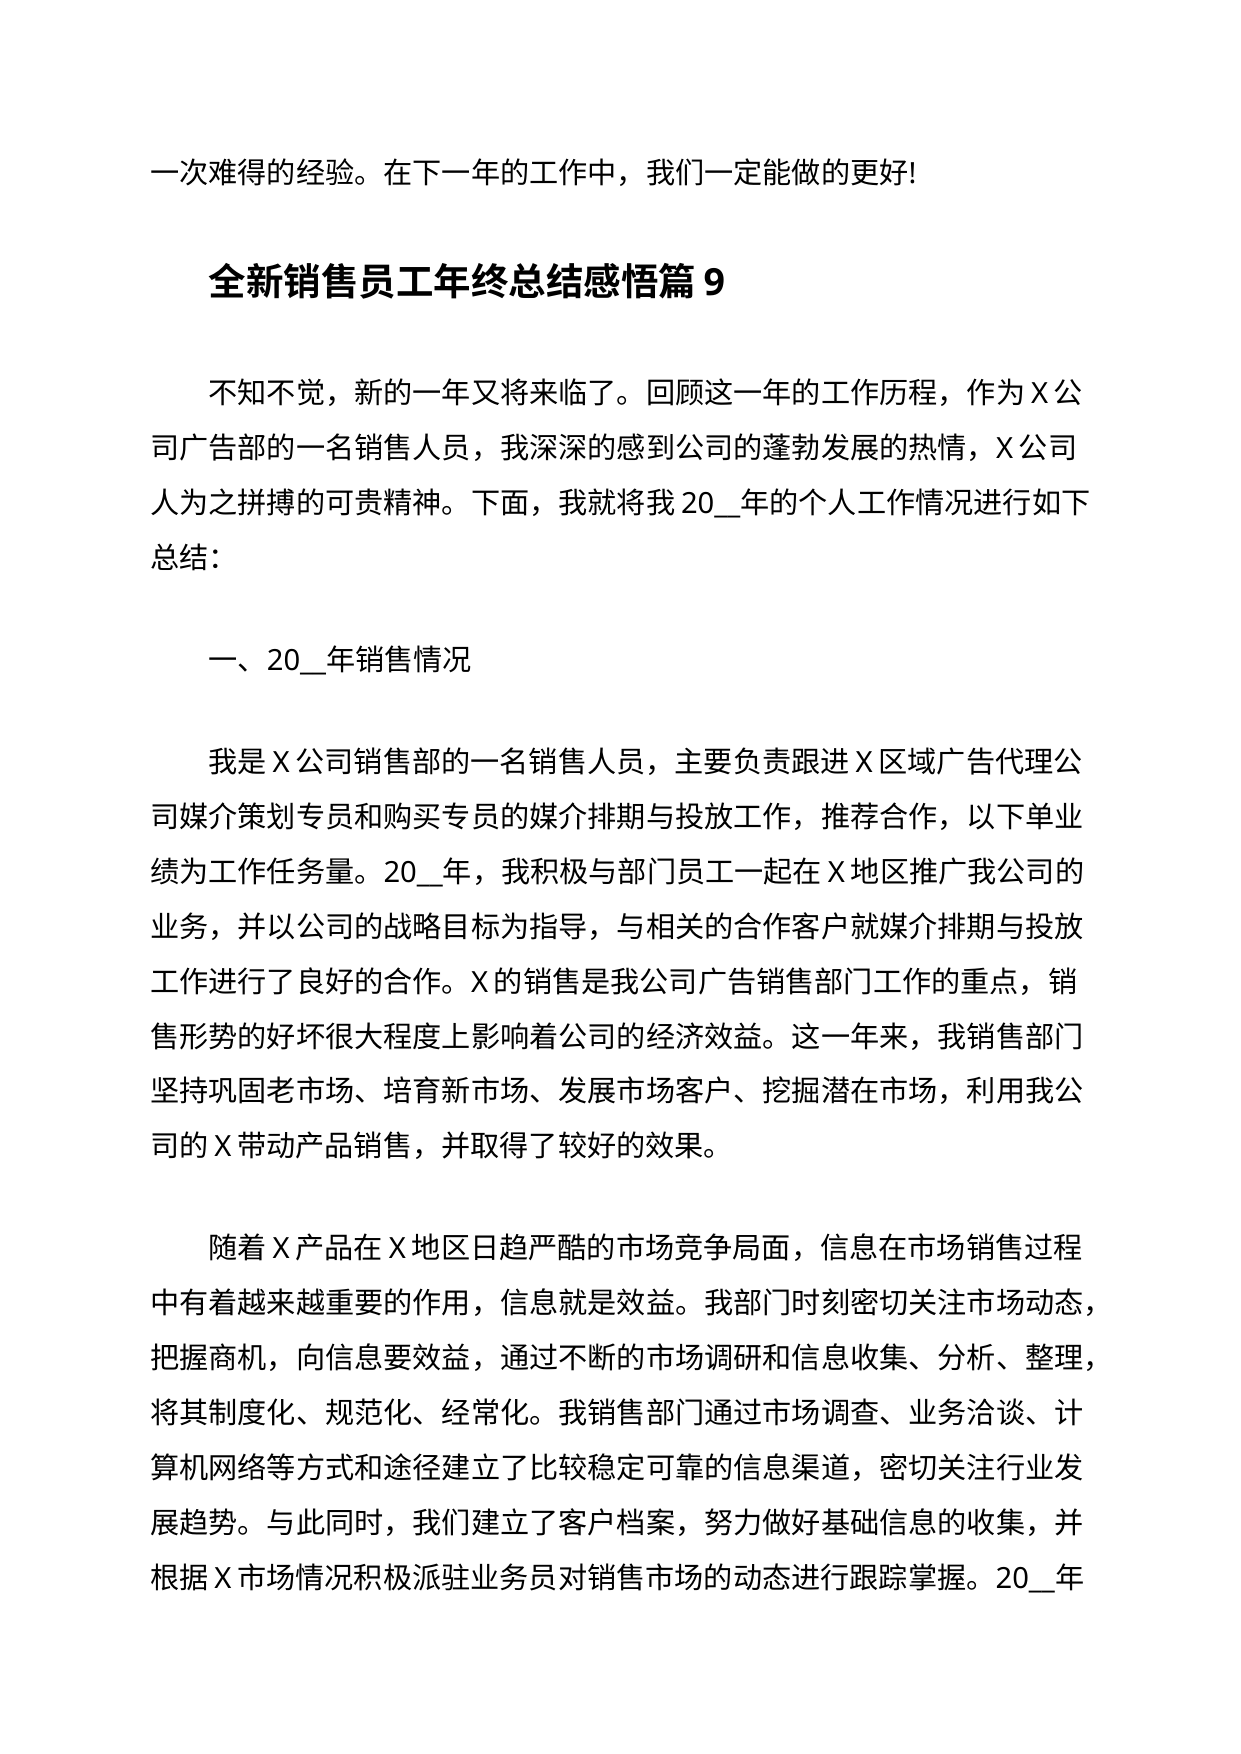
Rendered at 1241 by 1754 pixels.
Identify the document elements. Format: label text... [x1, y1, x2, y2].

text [150, 150, 1090, 192]
text 全新销售员工年终总结感悟篇9 [150, 252, 1090, 306]
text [150, 1225, 1090, 1597]
text 一、20__年销售情况 [150, 636, 1090, 679]
text 不知不觉，新的一年又将来临了。回顾这一年的工作历程，作为X公司广告部的一名销售人员，我深深的感到公司的蓬勃发展的热情，X公司人为之拼搏的可贵精神。下面，我就将我20__年的个人工作情况进行如下总结： [150, 369, 1090, 577]
text 我是X公司销售部的一名销售人员，主要负责跟进X区域广告代理公司媒介策划专员和购买专员的媒介排期与投放工作，推荐合作，以下单业绩为工作任务量。20__年，我积极与部门员工一起在X地区推广我公司的业务，并以公司的战略目标为指导，与相关的合作客户就媒介排期与投放工作进行了良好的合作。X的销售是我公司广告销售部门工作的重点，销售形势的好坏很大程度上影响着公司的经济效益。这一年来，我销售部门坚持巩固老市场、培育新市场、发展市场客户、挖掘潜在市场，利用我公司的X带动产品销售，并取得了较好的效果。 [150, 738, 1090, 1165]
